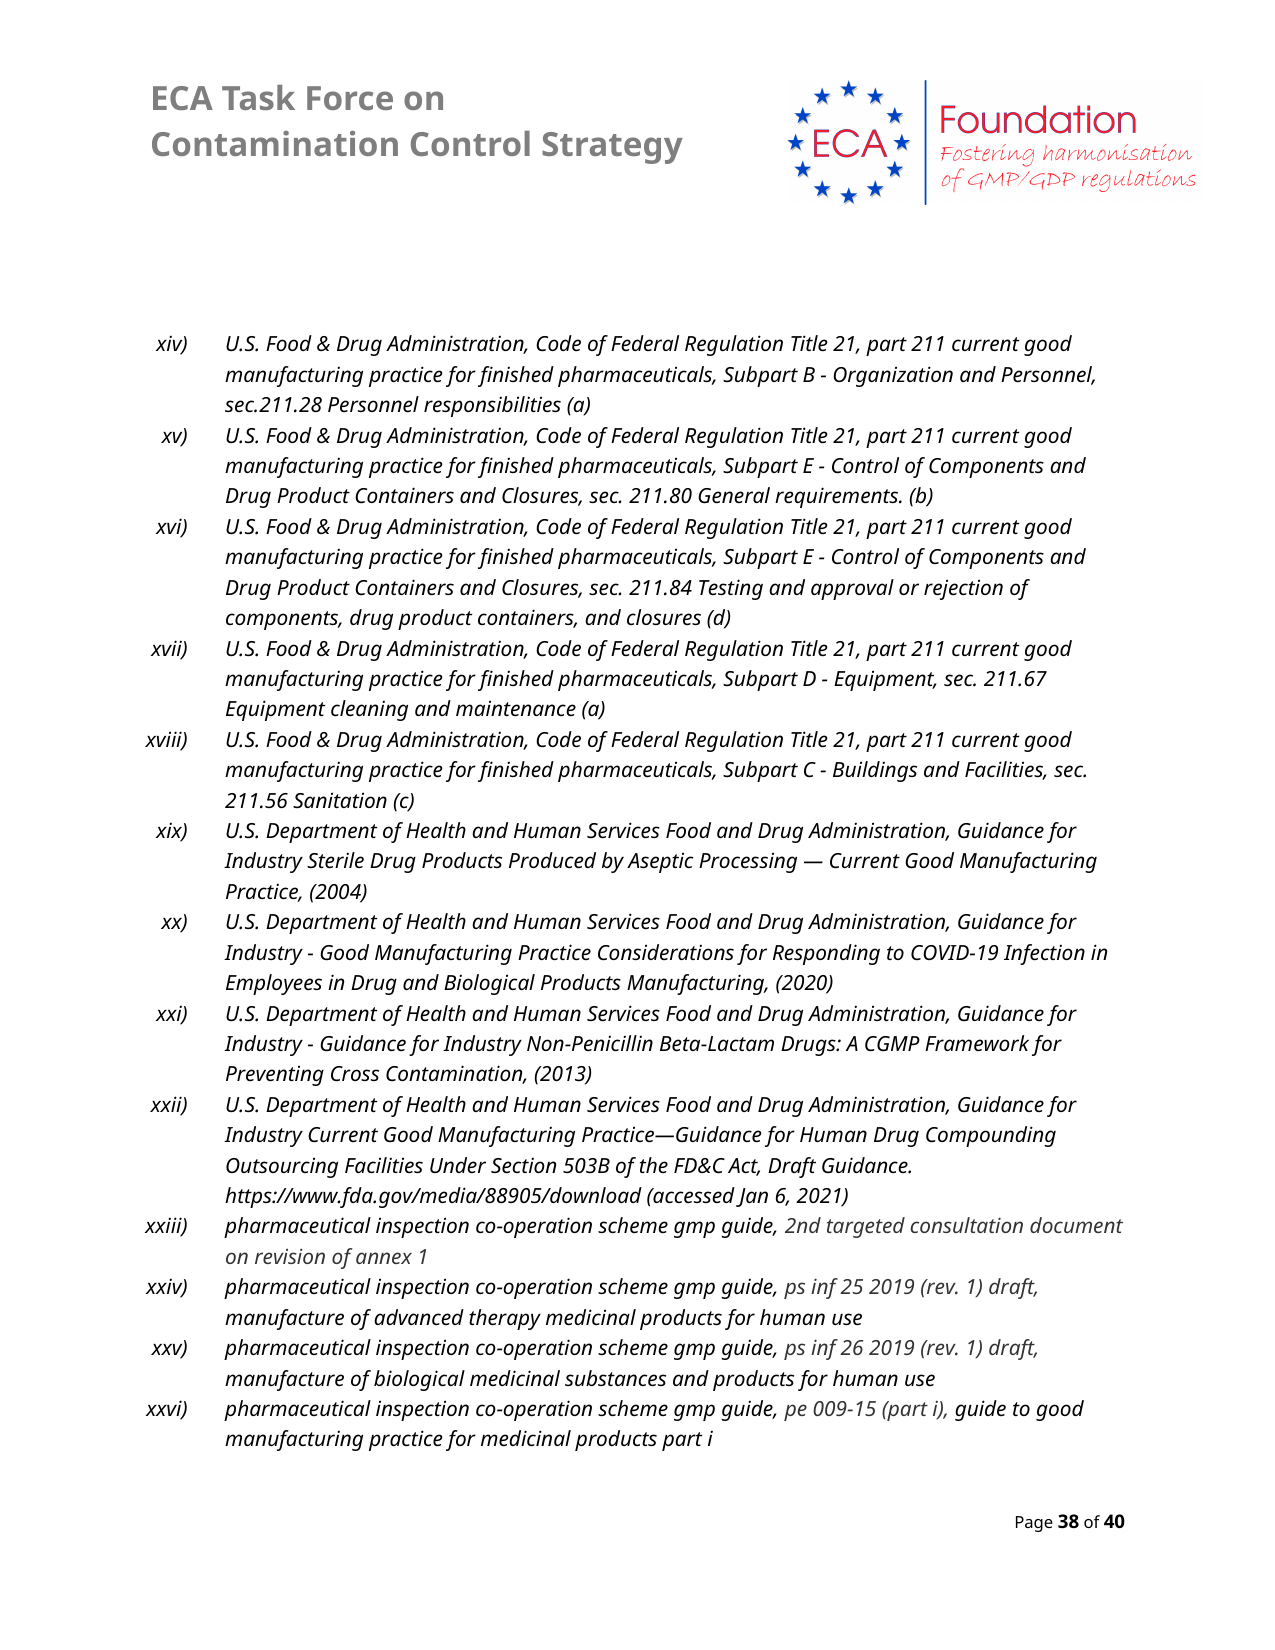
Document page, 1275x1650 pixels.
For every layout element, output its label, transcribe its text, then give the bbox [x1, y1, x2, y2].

list U.S. Department of Health and Human Services Food and Drug Administration, Guidance for Industry Current Good Manufacturing Practice—Guidance for Human Drug Compounding Outsourcing Facilities Under Section 503B of the FD&C Act, Draft Guidance. https://www.fda.gov/media/88905/download (accessed Jan 6, 2021) [187, 1090, 1125, 1210]
list U.S. Food & Drug Administration, Code of Federal Regulation Title 21, part 211 current good manufacturing practice for finished pharmaceuticals, Subpart C - Buildings and Facilities, sec. 211.56 Sanitation (c) [187, 725, 1125, 814]
list pharmaceutical inspection co-operation scheme gmp guide, ps inf 25 2019 (rev. 1) draft, manufacture of advanced therapy medicinal products for human use [187, 1272, 1125, 1331]
list U.S. Department of Health and Human Services Food and Drug Administration, Guidance for Industry Sterile Drug Products Produced by Aseptic Processing — Current Good Manufacturing Practice, (2004) [187, 816, 1125, 906]
list pharmaceutical inspection co-operation scheme gmp guide, pe 009-15 (part i), guide to good manufacturing practice for medicinal products part i [187, 1394, 1125, 1453]
picture [787, 80, 1204, 205]
list U.S. Food & Drug Administration, Code of Federal Regulation Title 21, part 211 current good manufacturing practice for finished pharmaceuticals, Subpart E - Control of Components and Drug Product Containers and Closures, sec. 211.80 General requirements. (b) [187, 421, 1125, 510]
list pharmaceutical inspection co-operation scheme gmp guide, 2nd targeted consultation document on revision of annex 1 [187, 1212, 1125, 1271]
list pharmaceutical inspection co-operation scheme gmp guide, ps inf 26 2019 (rev. 1) draft, manufacture of biological medicinal substances and products for human use [187, 1333, 1125, 1392]
list U.S. Food & Drug Administration, Code of Federal Regulation Title 21, part 211 current good manufacturing practice for finished pharmaceuticals, Subpart D - Equipment, sec. 211.67 Equipment cleaning and maintenance (a) [187, 634, 1125, 723]
list U.S. Department of Health and Human Services Food and Drug Administration, Guidance for Industry - Good Manufacturing Practice Considerations for Responding to COVID-19 Infection in Employees in Drug and Biological Products Manufacturing, (2020) [187, 907, 1125, 997]
list U.S. Food & Drug Administration, Code of Federal Regulation Title 21, part 211 current good manufacturing practice for finished pharmaceuticals, Subpart B - Organization and Personnel, sec.211.28 Personnel responsibilities (a) [187, 329, 1125, 419]
list U.S. Department of Health and Human Services Food and Drug Administration, Guidance for Industry - Guidance for Industry Non-Penicillin Beta-Lactam Drugs: A CGMP Framework for Preventing Cross Contamination, (2013) [187, 999, 1125, 1088]
list U.S. Food & Drug Administration, Code of Federal Regulation Title 21, part 211 current good manufacturing practice for finished pharmaceuticals, Subpart E - Control of Components and Drug Product Containers and Closures, sec. 211.84 Testing and approval or rejection of components, drug product containers, and closures (d) [187, 512, 1125, 632]
